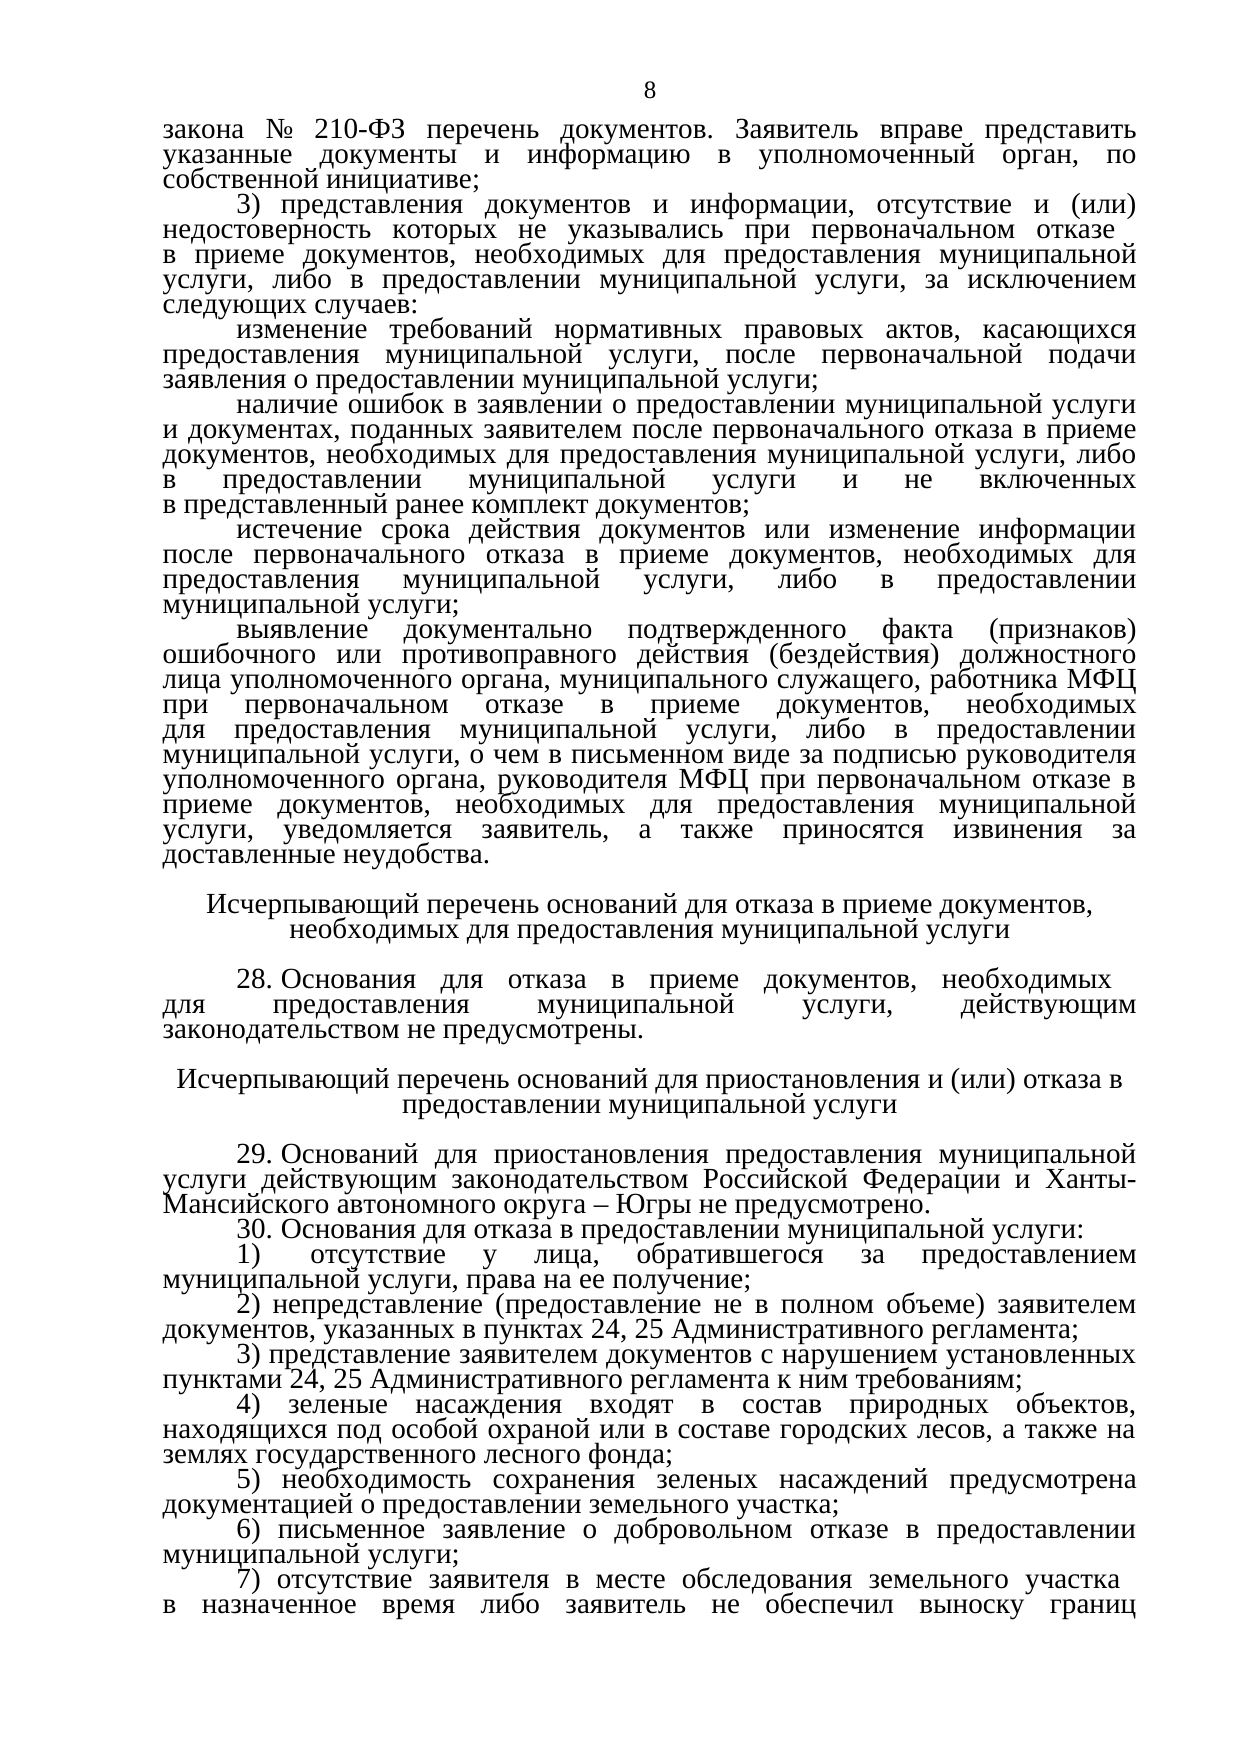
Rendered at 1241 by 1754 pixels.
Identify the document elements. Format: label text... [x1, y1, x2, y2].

list Основания для отказа в приеме документов, необходимых для предоставления муниципальной услуги, действующим законодательством не предусмотрены. [162, 968, 1137, 1043]
text истечение срока действия документов или изменение информации после первоначального отказа в приеме документов, необходимых для предоставления муниципальной услуги, либо в предоставлении муниципальной услуги; [162, 518, 1137, 618]
text 2) непредставление (предоставление не в полном объеме) заявителем документов, указанных в пунктах 24, 25 Административного регламента; [162, 1293, 1137, 1343]
list отсутствие у лица, обратившегося за предоставлением муниципальной услуги, права на ее получение; [162, 1243, 1137, 1293]
text 4) зеленые насаждения входят в состав природных объектов, находящихся под особой охраной или в составе городских лесов, а также на землях государственного лесного фонда; [162, 1393, 1137, 1468]
text 3) представления документов и информации, отсутствие и (или) недостоверность которых не указывались при первоначальном отказе в приеме документов, необходимых для предоставления муниципальной услуги, либо в предоставлении муниципальной услуги, за исключением следующих случаев: [162, 193, 1137, 318]
text Исчерпывающий перечень оснований для приостановления и (или) отказа в предоставлении муниципальной услуги [162, 1068, 1137, 1118]
text 6) письменное заявление о добровольном отказе в предоставлении муниципальной услуги; [162, 1518, 1137, 1568]
list Оснований для приостановления предоставления муниципальной услуги действующим законодательством Российской Федерации и Ханты-Мансийского автономного округа – Югры не предусмотрено. [162, 1143, 1137, 1218]
text Исчерпывающий перечень оснований для отказа в приеме документов, необходимых для предоставления муниципальной услуги [162, 893, 1137, 943]
text 5) необходимость сохранения зеленых насаждений предусмотрена документацией о предоставлении земельного участка; [162, 1468, 1137, 1518]
text выявление документально подтвержденного факта (признаков) ошибочного или противоправного действия (бездействия) должностного лица уполномоченного органа, муниципального служащего, работника МФЦ при первоначальном отказе в приеме документов, необходимых для предоставления муниципальной услуги, либо в предоставлении муниципальной услуги, о чем в письменном виде за подписью руководителя уполномоченного органа, руководителя МФЦ при первоначальном отказе в приеме документов, необходимых для предоставления муниципальной услуги, уведомляется заявитель, а также приносятся извинения за доставленные неудобства. [162, 618, 1137, 868]
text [162, 1568, 1137, 1618]
text наличие ошибок в заявлении о предоставлении муниципальной услуги и документах, поданных заявителем после первоначального отказа в приеме документов, необходимых для предоставления муниципальной услуги, либо в предоставлении муниципальной услуги и не включенных в представленный ранее комплект документов; [162, 393, 1137, 518]
text изменение требований нормативных правовых актов, касающихся предоставления муниципальной услуги, после первоначальной подачи заявления о предоставлении муниципальной услуги; [162, 318, 1137, 393]
list Основания для отказа в предоставлении муниципальной услуги: [162, 1218, 1137, 1243]
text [162, 118, 1137, 193]
text 3) представление заявителем документов с нарушением установленных пунктами 24, 25 Административного регламента к ним требованиям; [162, 1343, 1137, 1393]
